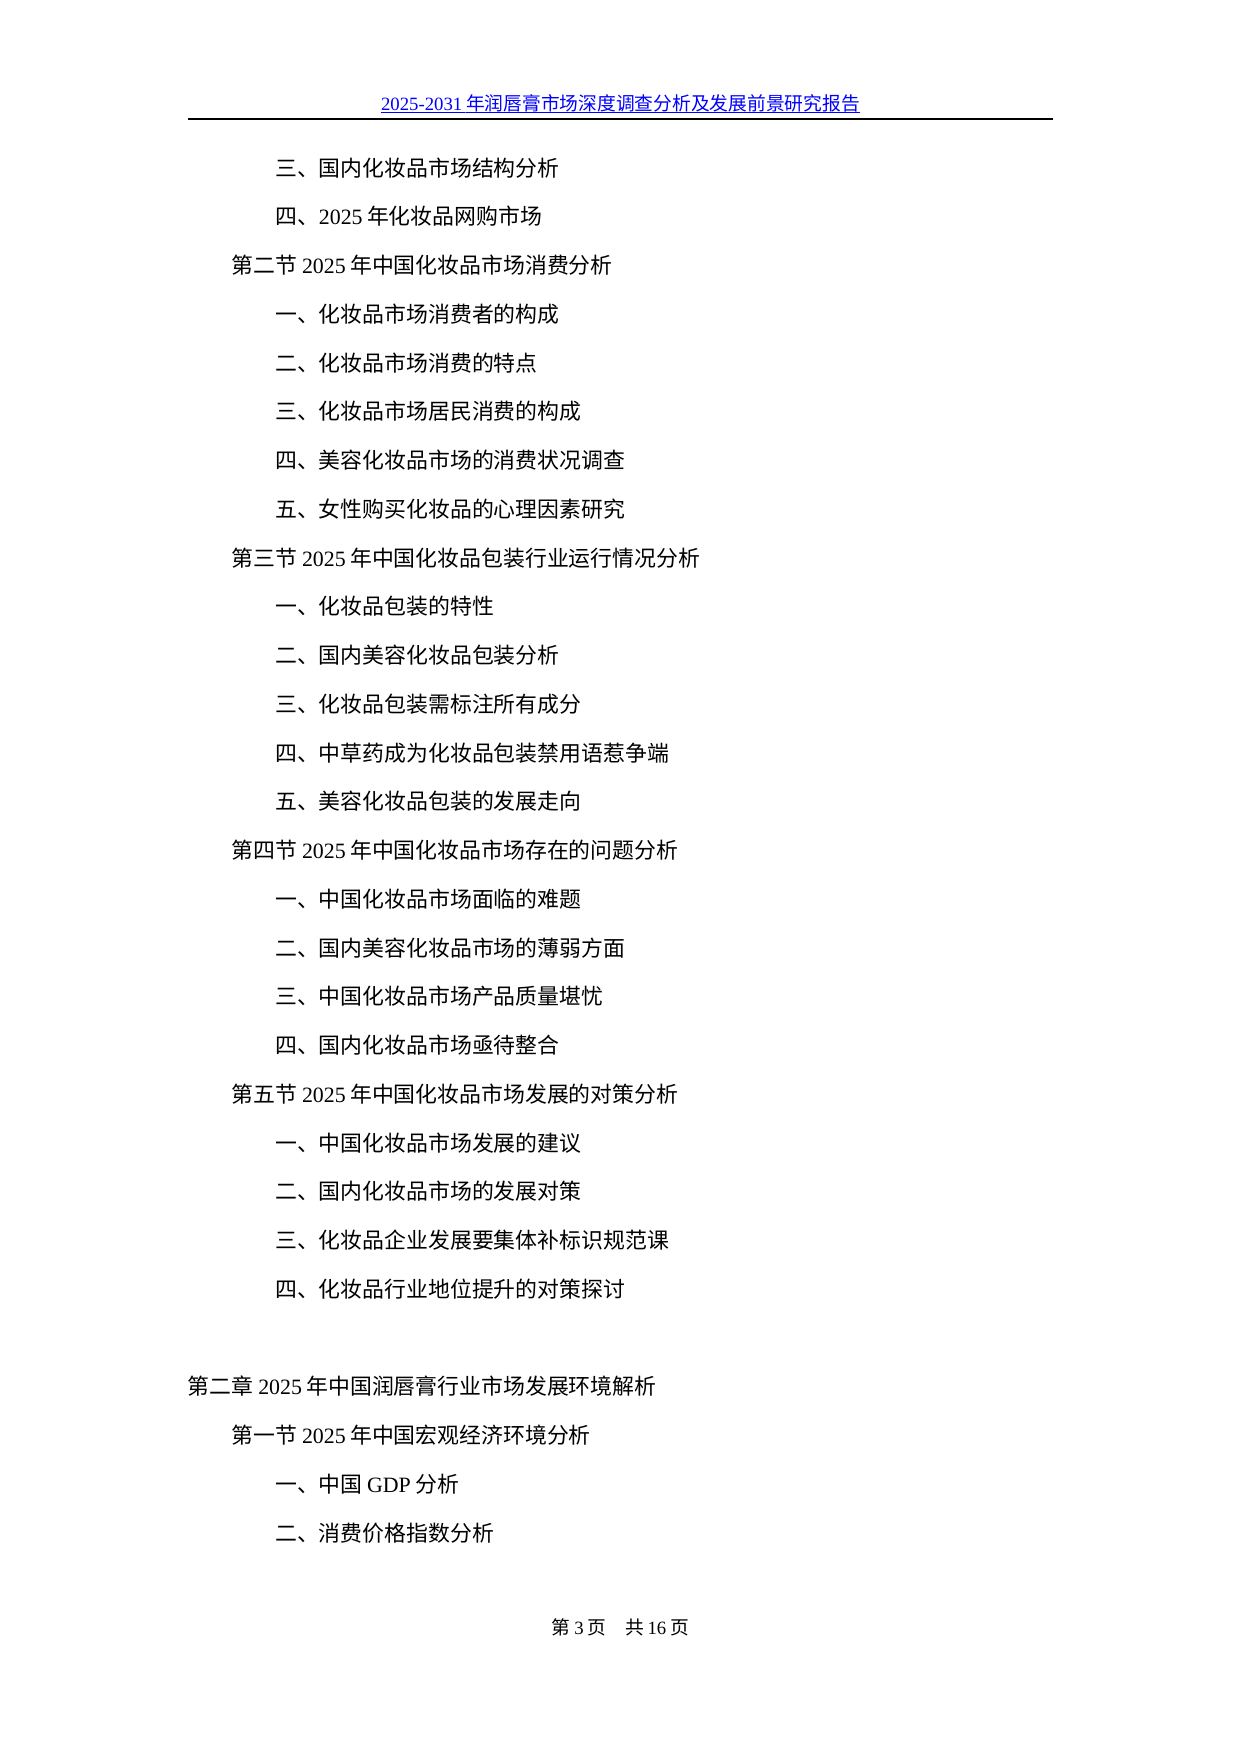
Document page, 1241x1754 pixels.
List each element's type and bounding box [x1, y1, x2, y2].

text [187, 150, 1053, 1548]
